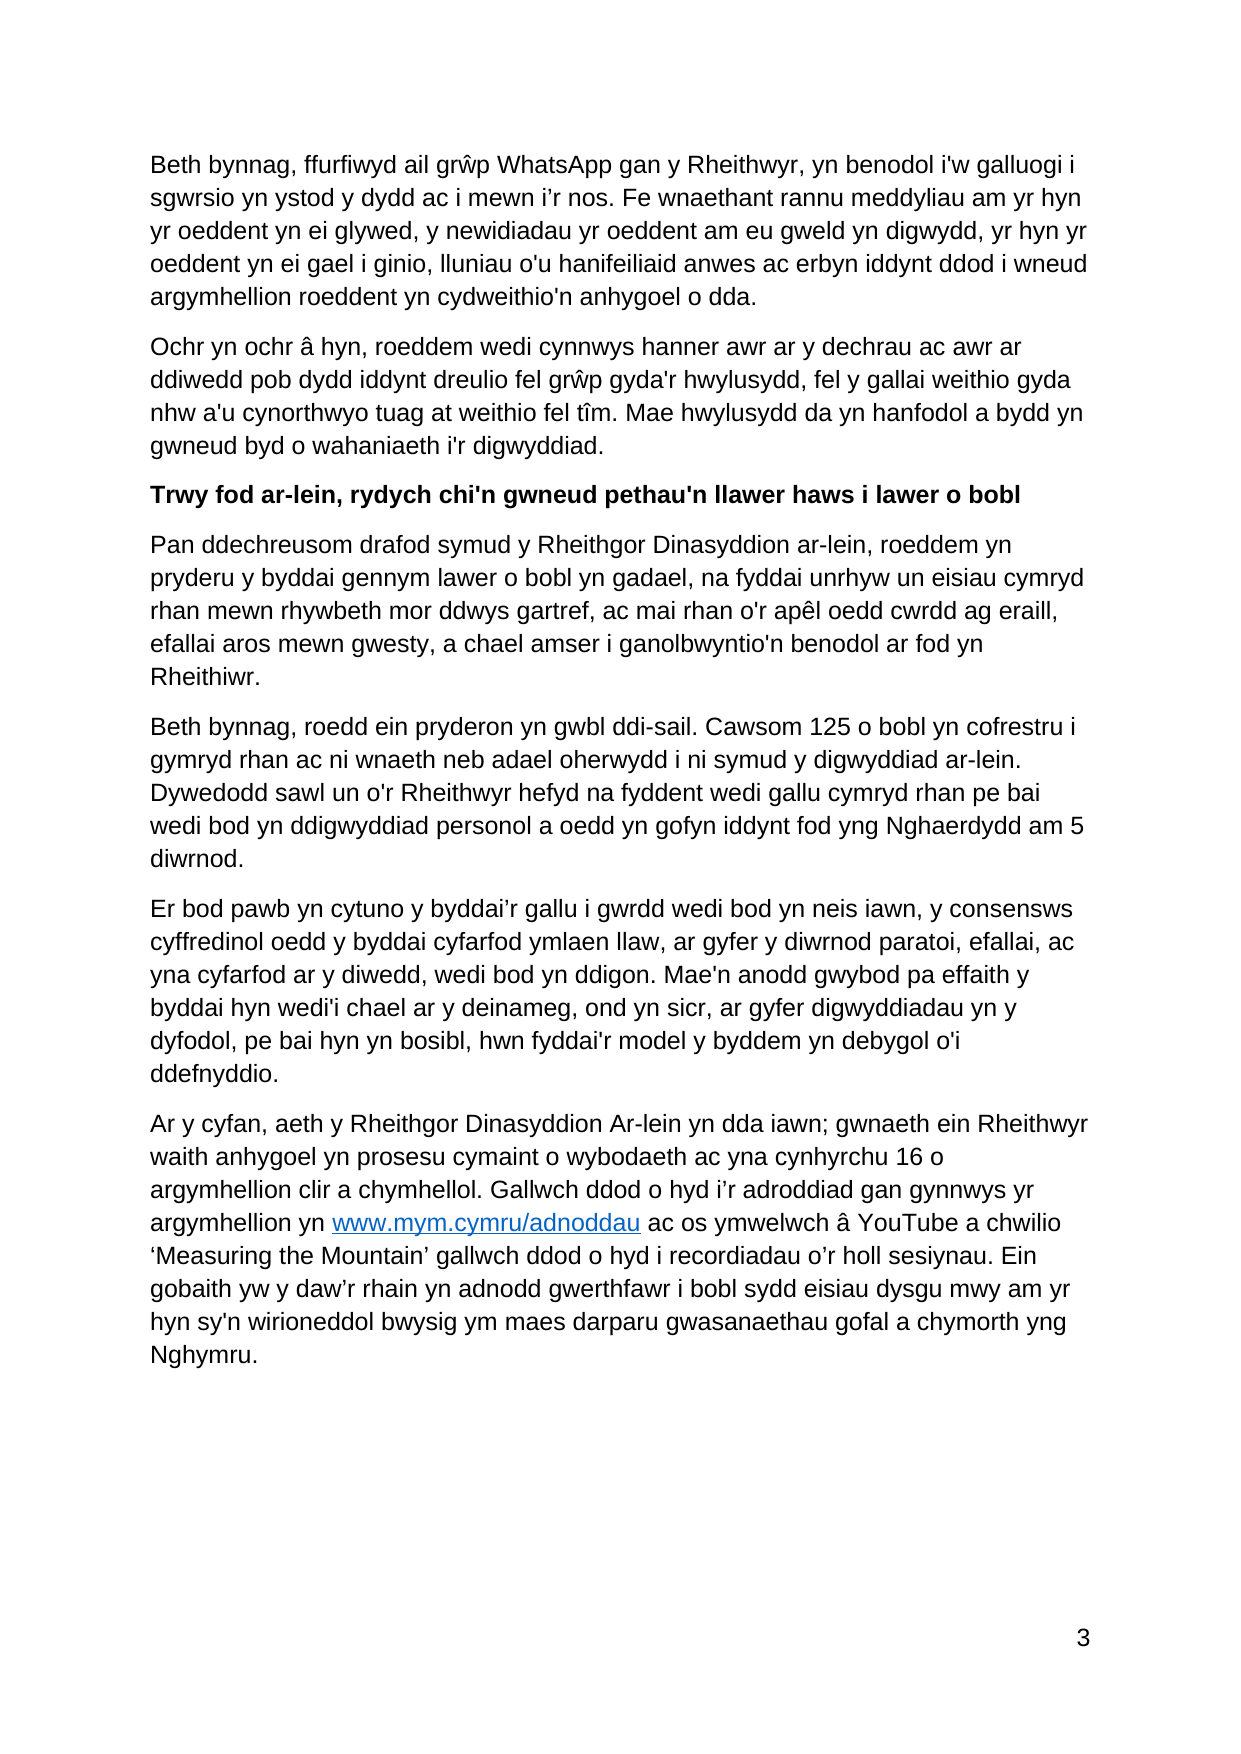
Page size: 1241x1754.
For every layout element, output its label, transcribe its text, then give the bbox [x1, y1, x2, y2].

text Beth bynnag, ffurfiwyd ail grŵp WhatsApp gan y Rheithwyr, yn benodol i'w galluogi i sgwrsio yn ystod y dydd ac i mewn i’r nos. Fe wnaethant rannu meddyliau am yr hyn yr oeddent yn ei glywed, y newidiadau yr oeddent am eu gweld yn digwydd, yr hyn yr oeddent yn ei gael i ginio, lluniau o'u hanifeiliaid anwes ac erbyn iddynt ddod i wneud argymhellion roeddent yn cydweithio'n anhygoel o dda. [150, 150, 1090, 311]
text Er bod pawb yn cytuno y byddai’r gallu i gwrdd wedi bod yn neis iawn, y consensws cyffredinol oedd y byddai cyfarfod ymlaen llaw, ar gyfer y diwrnod paratoi, efallai, ac yna cyfarfod ar y diwedd, wedi bod yn ddigon. Mae'n anodd gwybod pa effaith y byddai hyn wedi'i chael ar y deinameg, ond yn sicr, ar gyfer digwyddiadau yn y dyfodol, pe bai hyn yn bosibl, hwn fyddai'r model y byddem yn debygol o'i ddefnyddio. [150, 894, 1090, 1088]
text Ar y cyfan, aeth y Rheithgor Dinasyddion Ar-lein yn dda iawn; gwnaeth ein Rheithwyr waith anhygoel yn prosesu cymaint o wybodaeth ac yna cynhyrchu 16 o argymhellion clir a chymhellol. Gallwch ddod o hyd i’r adroddiad gan gynnwys yr argymhellion yn www.mym.cymru/adnoddau ac os ymwelwch â YouTube a chwilio ‘Measuring the Mountain’ gallwch ddod o hyd i recordiadau o’r holl sesiynau. Ein gobaith yw y daw’r rhain yn adnodd gwerthfawr i bobl sydd eisiau dysgu mwy am yr hyn sy'n wirioneddol bwysig ym maes darparu gwasanaethau gofal a chymorth yng Nghymru. [150, 1108, 1090, 1368]
text Ochr yn ochr â hyn, roeddem wedi cynnwys hanner awr ar y dechrau ac awr ar ddiwedd pob dydd iddynt dreulio fel grŵp gyda'r hwylusydd, fel y gallai weithio gyda nhw a'u cynorthwyo tuag at weithio fel tîm. Mae hwylusydd da yn hanfodol a bydd yn gwneud byd o wahaniaeth i'r digwyddiad. [150, 332, 1090, 459]
text Trwy fod ar-lein, rydych chi'n gwneud pethau'n llawer haws i lawer o bobl [150, 481, 1090, 509]
text Pan ddechreusom drafod symud y Rheithgor Dinasyddion ar-lein, roeddem yn pryderu y byddai gennym lawer o bobl yn gadael, na fyddai unrhyw un eisiau cymryd rhan mewn rhywbeth mor ddwys gartref, ac mai rhan o'r apêl oedd cwrdd ag eraill, efallai aros mewn gwesty, a chael amser i ganolbwyntio'n benodol ar fod yn Rheithiwr. [150, 530, 1090, 691]
text Beth bynnag, roedd ein pryderon yn gwbl ddi-sail. Cawsom 125 o bobl yn cofrestru i gymryd rhan ac ni wnaeth neb adael oherwydd i ni symud y digwyddiad ar-lein. Dywedodd sawl un o'r Rheithwyr hefyd na fyddent wedi gallu cymryd rhan pe bai wedi bod yn ddigwyddiad personol a oedd yn gofyn iddynt fod yng Nghaerdydd am 5 diwrnod. [150, 712, 1090, 873]
